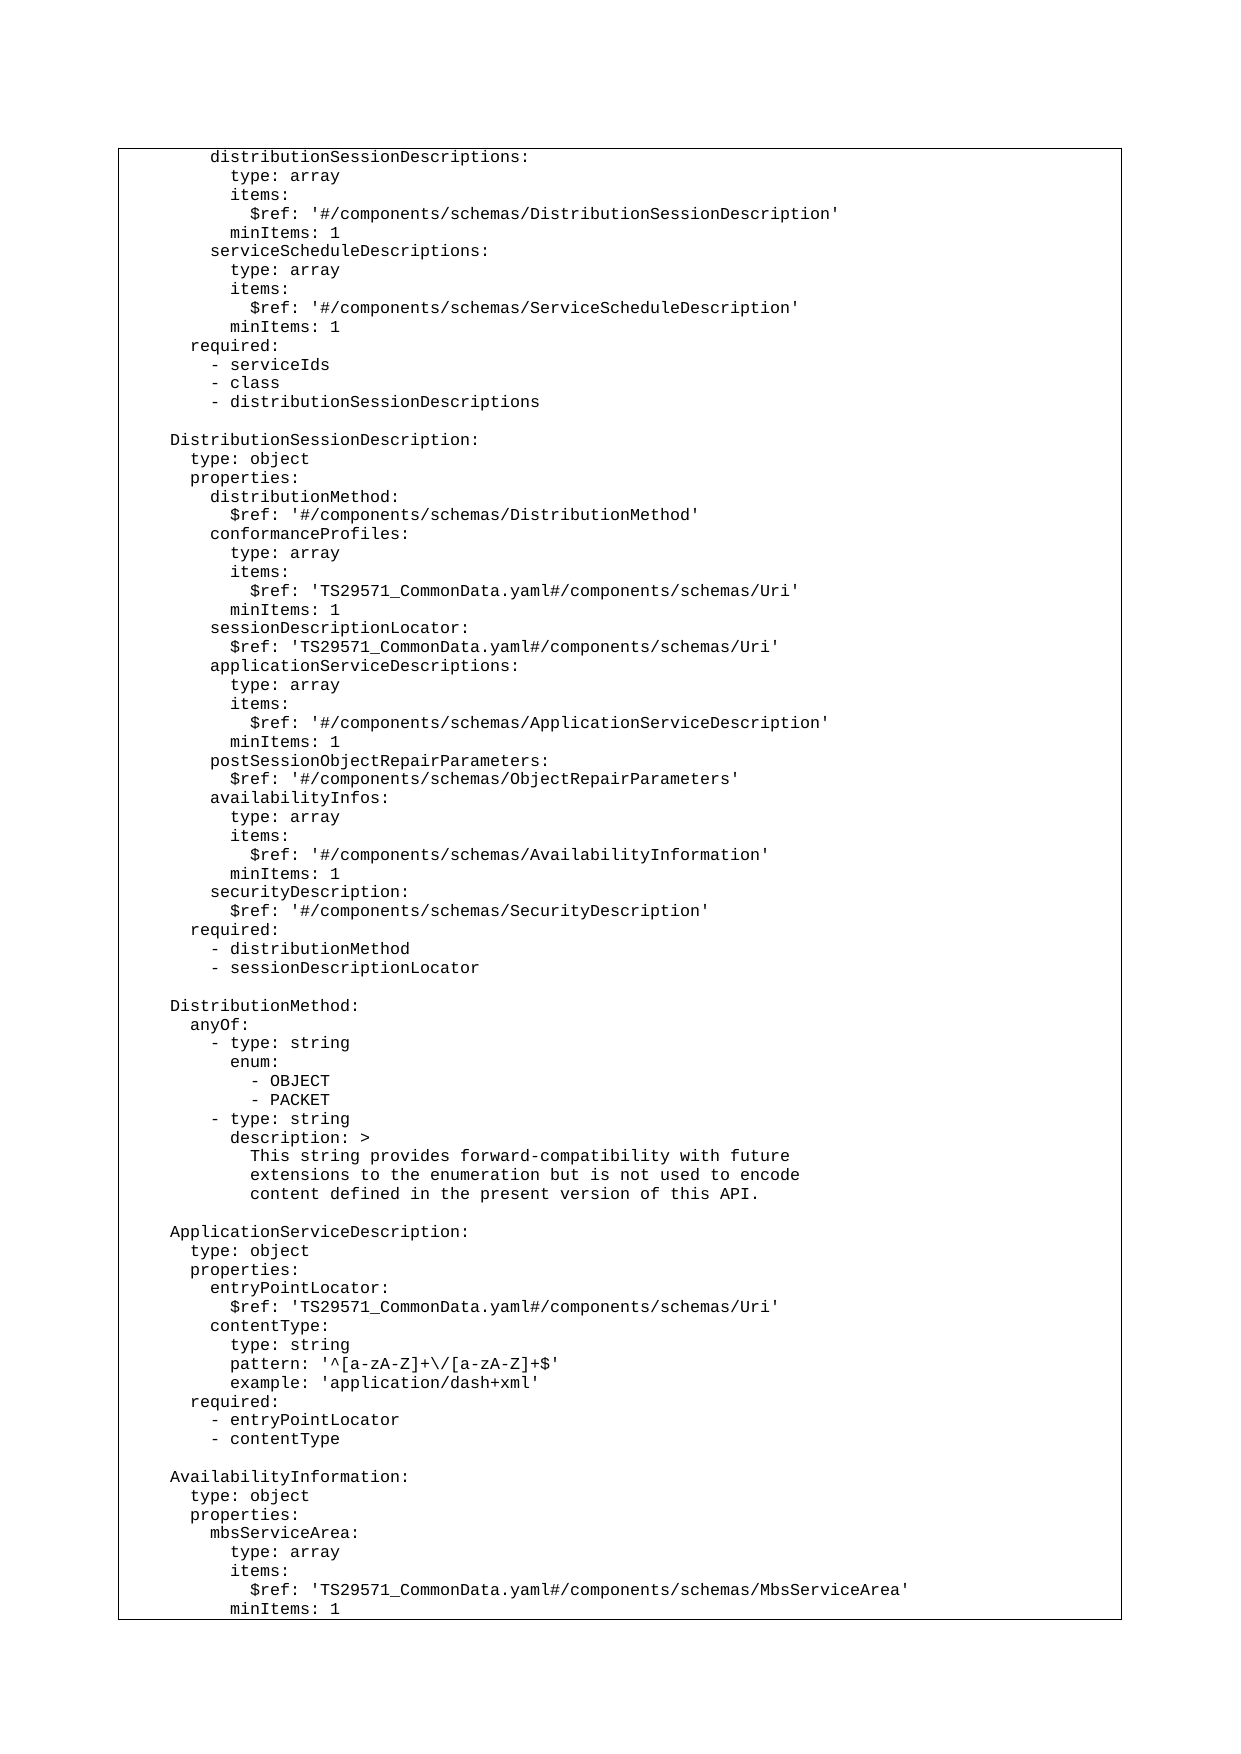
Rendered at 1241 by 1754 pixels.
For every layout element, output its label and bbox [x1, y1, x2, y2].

table_header [119, 149, 1121, 1619]
